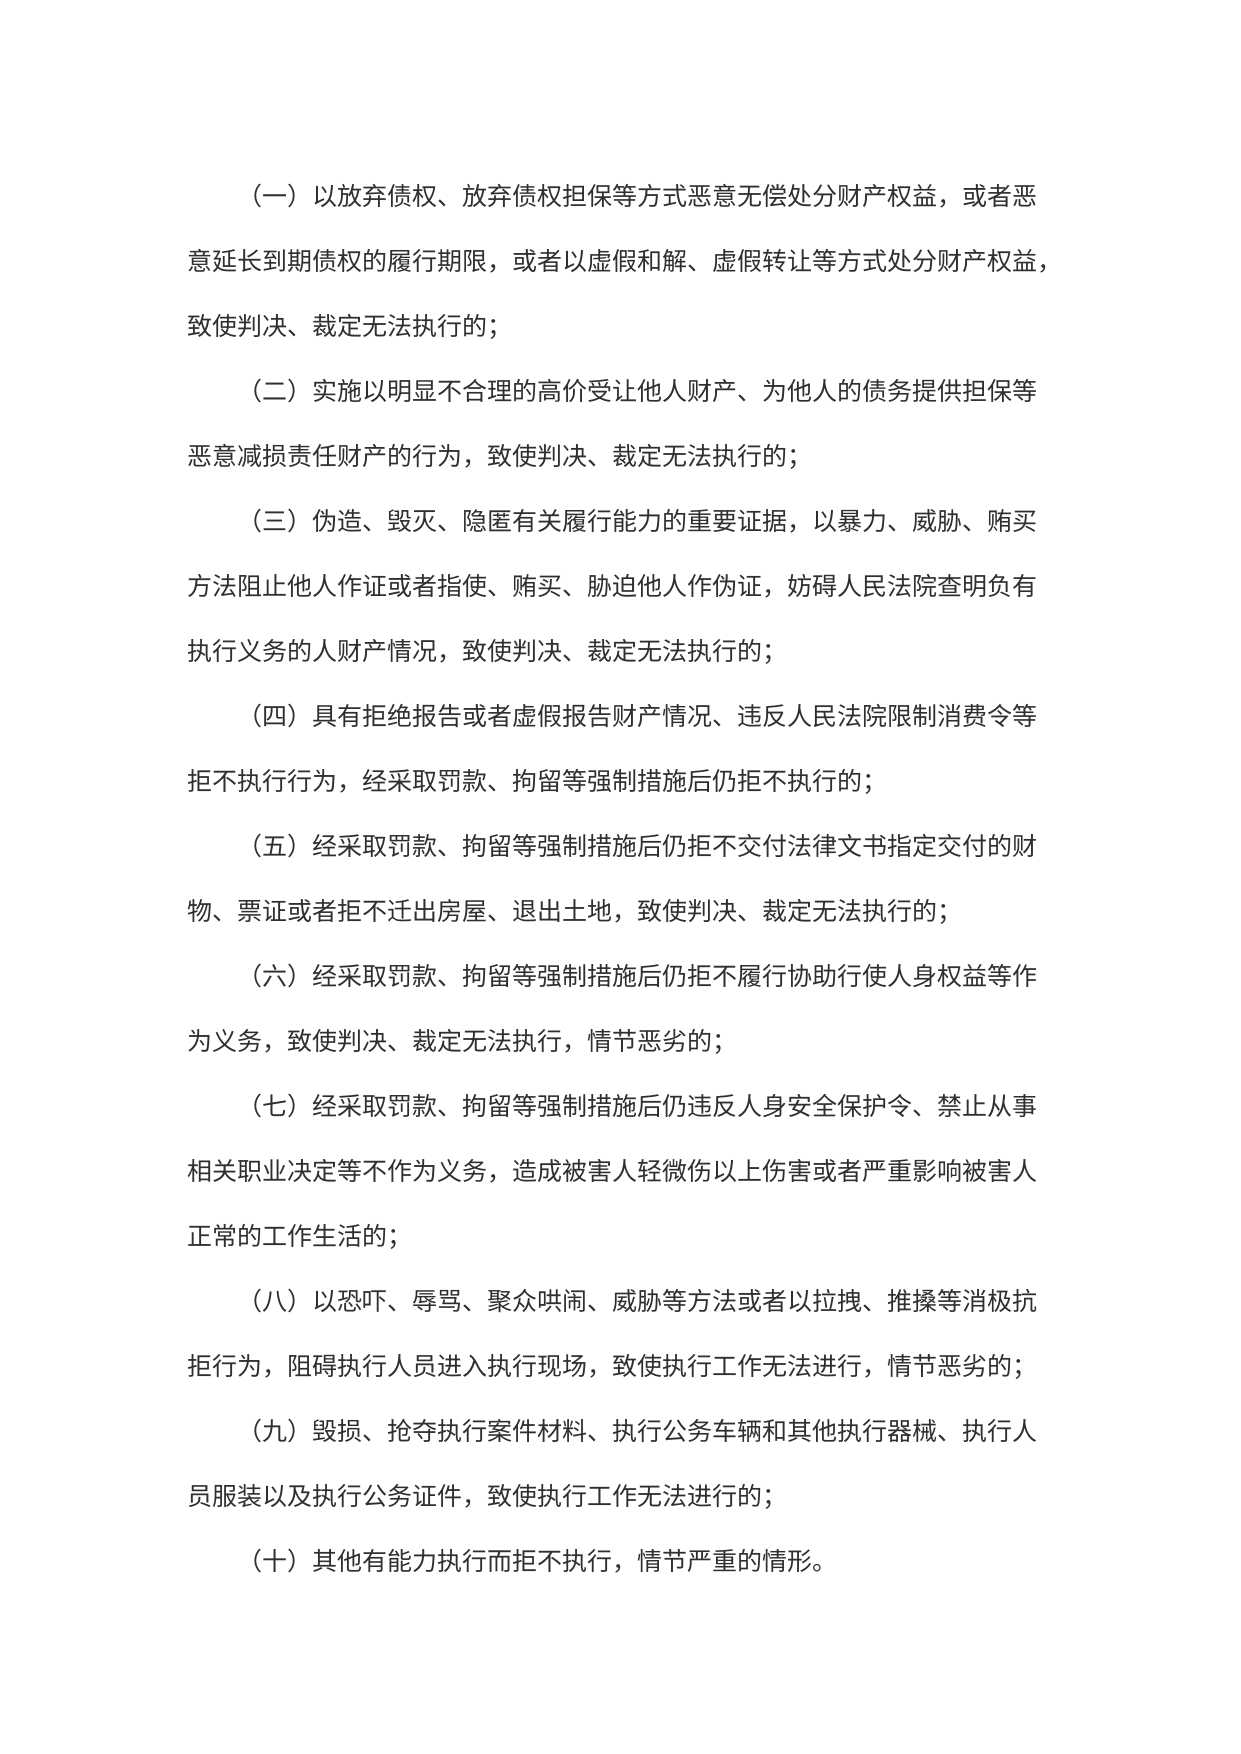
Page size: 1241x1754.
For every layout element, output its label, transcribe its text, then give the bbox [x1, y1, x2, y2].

text （三）伪造、毁灭、隐匿有关履行能力的重要证据，以暴力、威胁、贿买方法阻止他人作证或者指使、贿买、胁迫他人作伪证，妨碍人民法院查明负有执行义务的人财产情况，致使判决、裁定无法执行的； [187, 487, 1053, 682]
text （一）以放弃债权、放弃债权担保等方式恶意无偿处分财产权益，或者恶意延长到期债权的履行期限，或者以虚假和解、虚假转让等方式处分财产权益，致使判决、裁定无法执行的； [187, 162, 1053, 357]
text （七）经采取罚款、拘留等强制措施后仍违反人身安全保护令、禁止从事相关职业决定等不作为义务，造成被害人轻微伤以上伤害或者严重影响被害人正常的工作生活的； [187, 1072, 1053, 1267]
text （九）毁损、抢夺执行案件材料、执行公务车辆和其他执行器械、执行人员服装以及执行公务证件，致使执行工作无法进行的； [187, 1397, 1053, 1527]
text （二）实施以明显不合理的高价受让他人财产、为他人的债务提供担保等恶意减损责任财产的行为，致使判决、裁定无法执行的； [187, 357, 1053, 487]
text （四）具有拒绝报告或者虚假报告财产情况、违反人民法院限制消费令等拒不执行行为，经采取罚款、拘留等强制措施后仍拒不执行的； [187, 682, 1053, 812]
text （六）经采取罚款、拘留等强制措施后仍拒不履行协助行使人身权益等作为义务，致使判决、裁定无法执行，情节恶劣的； [187, 942, 1053, 1072]
text （八）以恐吓、辱骂、聚众哄闹、威胁等方法或者以拉拽、推搡等消极抗拒行为，阻碍执行人员进入执行现场，致使执行工作无法进行，情节恶劣的； [187, 1267, 1053, 1397]
text （五）经采取罚款、拘留等强制措施后仍拒不交付法律文书指定交付的财物、票证或者拒不迁出房屋、退出土地，致使判决、裁定无法执行的； [187, 812, 1053, 942]
text （十）其他有能力执行而拒不执行，情节严重的情形。 [187, 1527, 1053, 1592]
